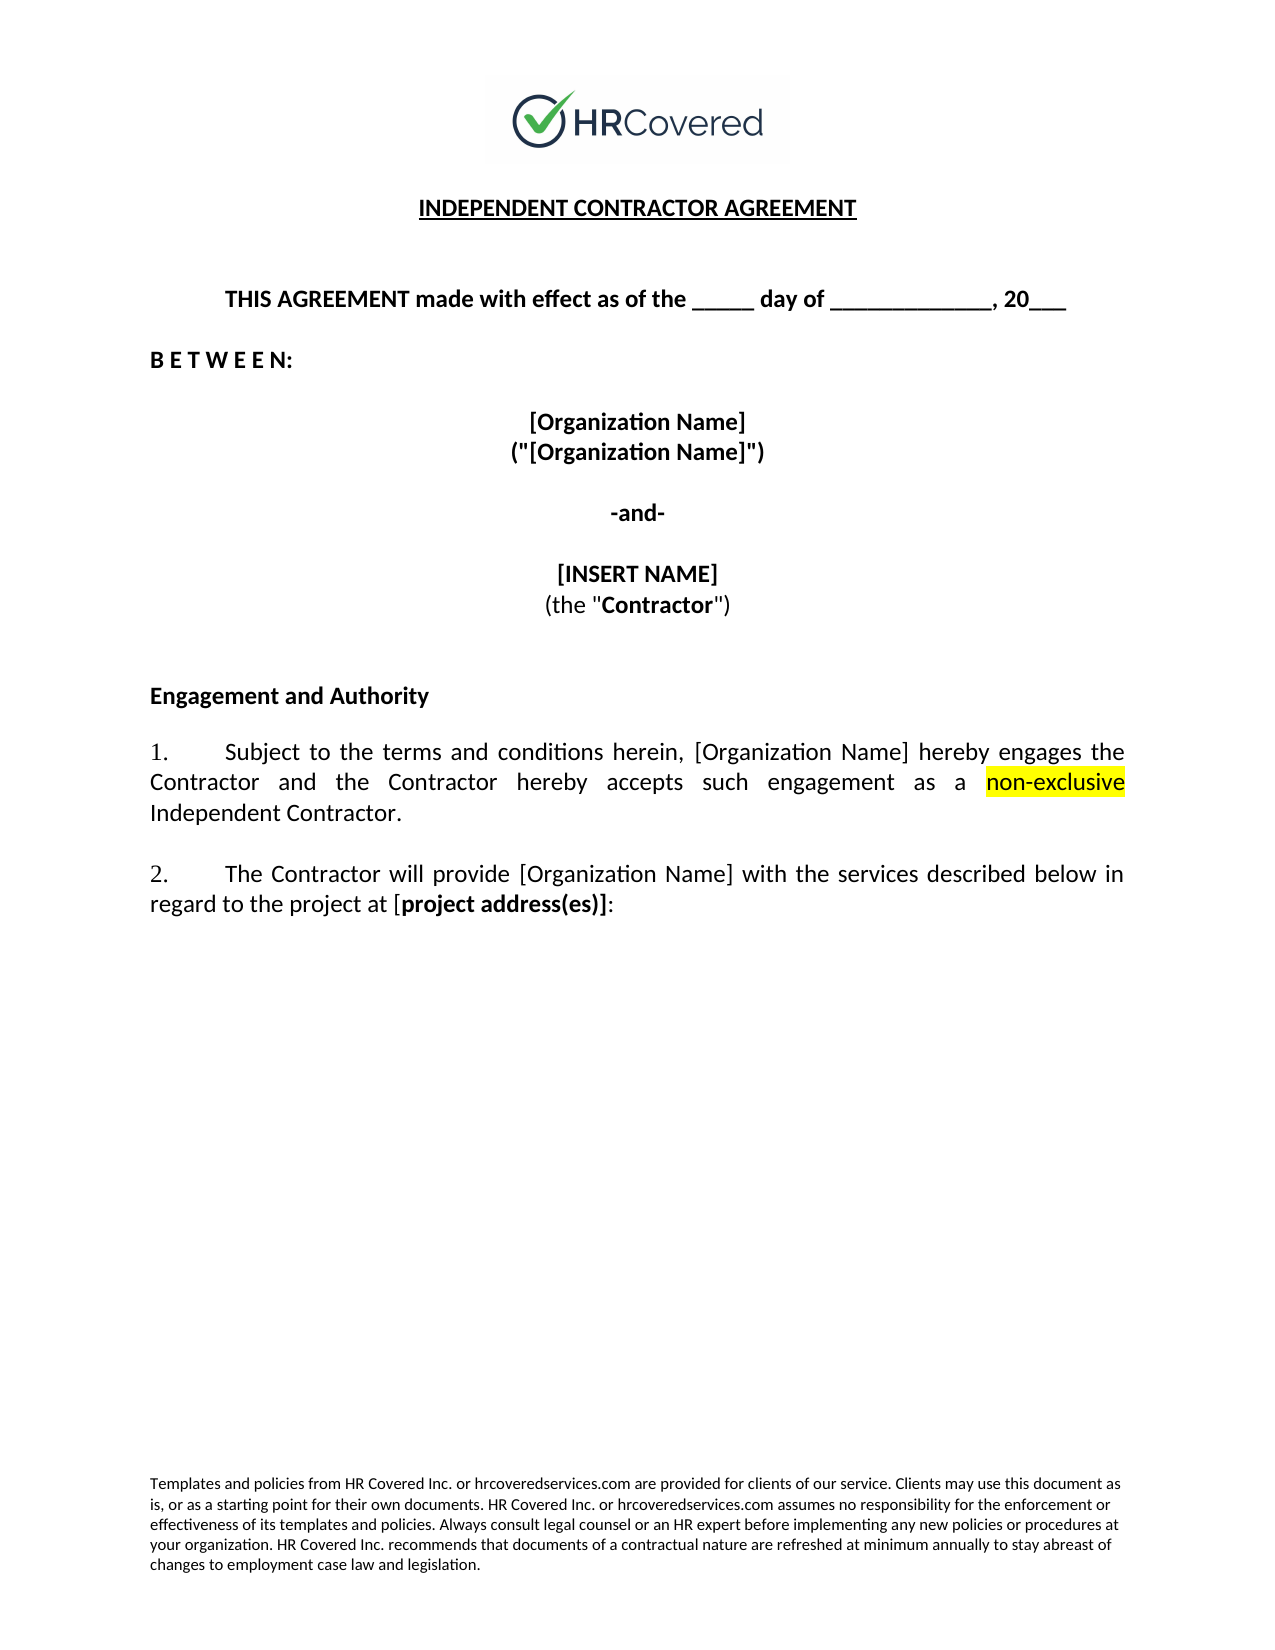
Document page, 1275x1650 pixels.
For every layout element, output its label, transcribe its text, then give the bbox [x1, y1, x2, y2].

text INDEPENDENT CONTRACTOR AGREEMENT [150, 192, 1125, 223]
text THIS AGREEMENT made with effect as of the _____ day of _____________, 20___ [150, 284, 1125, 314]
text ("[Organization Name]") [150, 436, 1125, 467]
text -and- [150, 497, 1125, 528]
text B E T W E E N: [150, 345, 1125, 375]
text [INSERT NAME] [150, 558, 1125, 589]
text [Organization Name] [150, 406, 1125, 436]
picture [485, 75, 790, 164]
text Engagement and Authority [150, 680, 1125, 711]
text (the "Contractor") [150, 589, 1125, 619]
list The Contractor will provide [Organization Name] with the services described below in regard to the project at [project address(es)]: [150, 858, 1125, 919]
list Subject to the terms and conditions herein, [Organization Name] hereby engages the Contractor and the Contractor hereby accepts such engagement as a non-exclusive Independent Contractor. [150, 736, 1125, 827]
